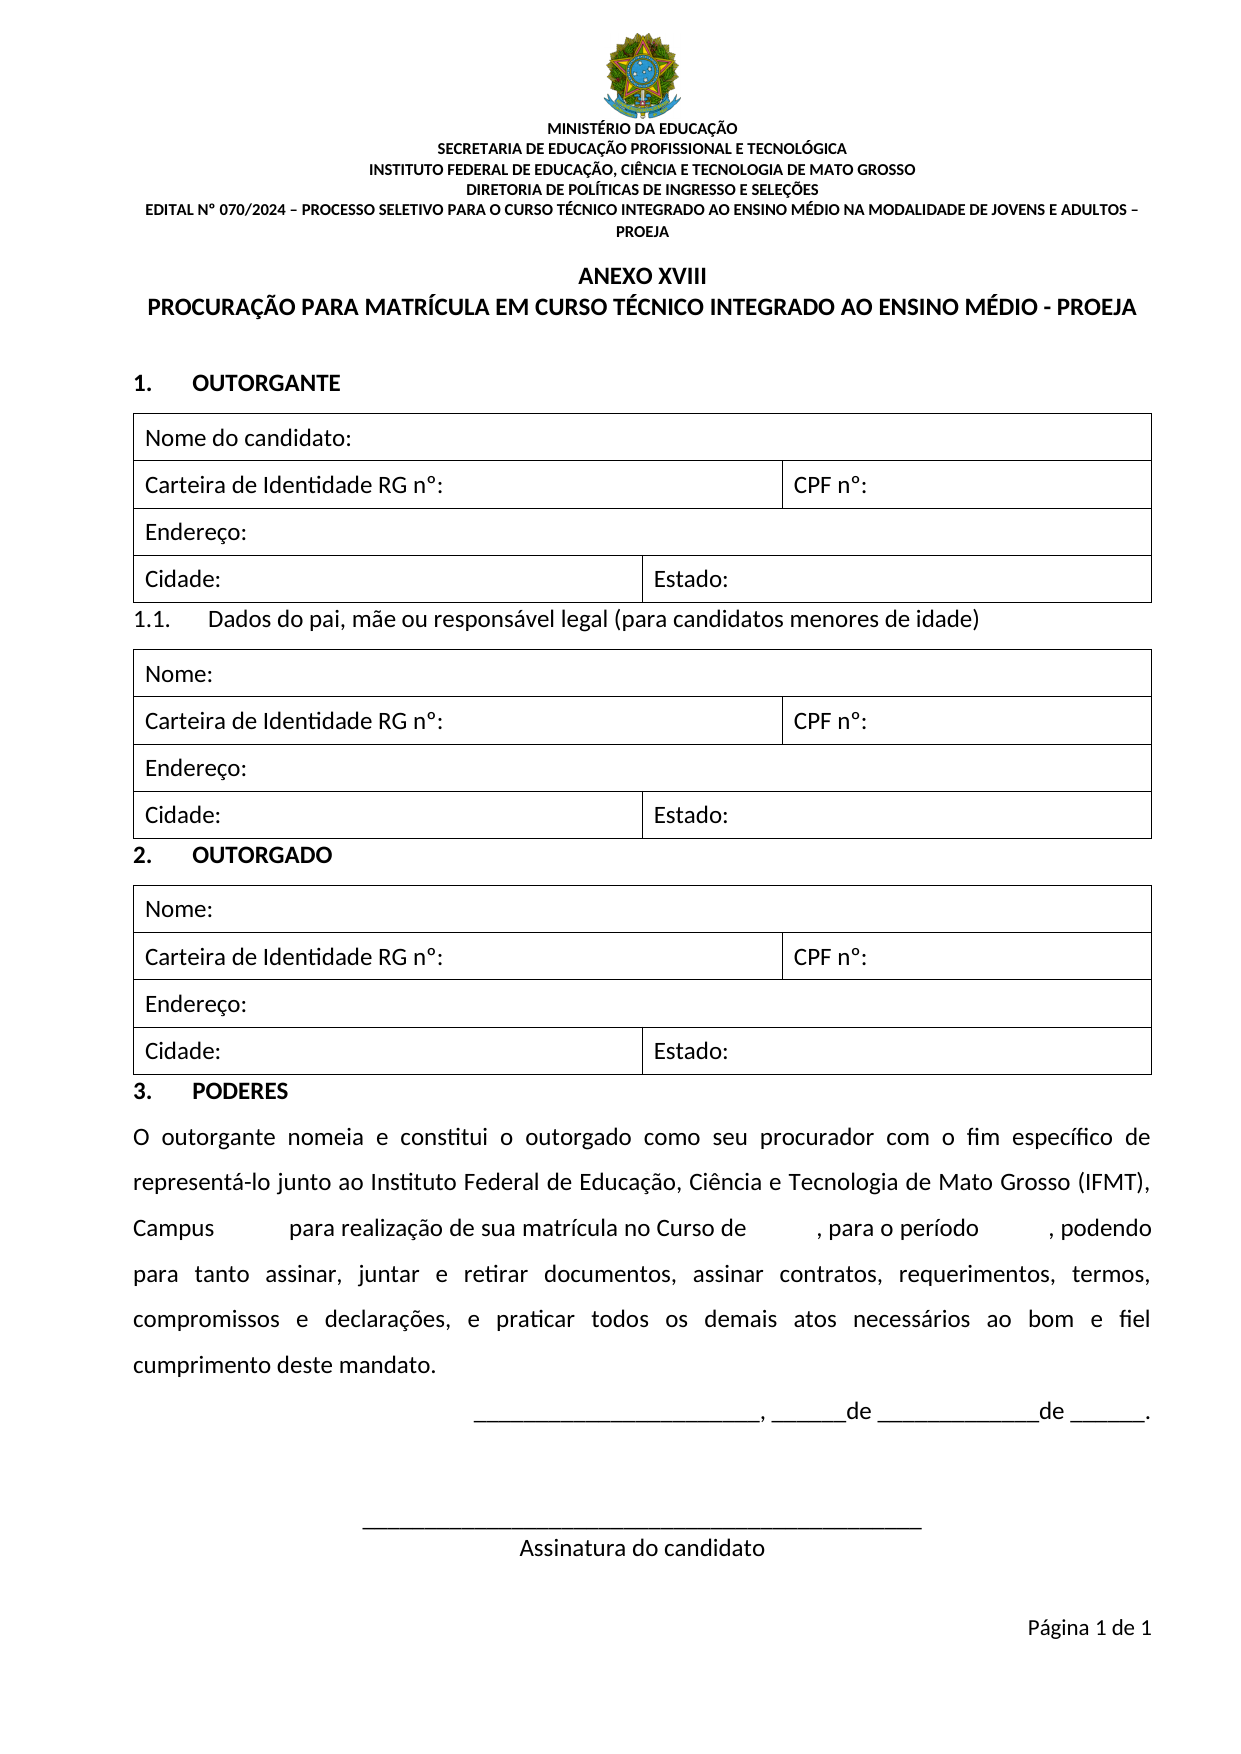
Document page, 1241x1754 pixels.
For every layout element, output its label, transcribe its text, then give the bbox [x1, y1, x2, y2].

table_cell Carteira de Identidade RG nº: [134, 461, 782, 507]
table_cell Estado: [643, 1028, 1151, 1074]
text Assinatura do candidato [133, 1532, 1152, 1563]
table_cell Cidade: [134, 792, 642, 838]
table_cell Carteira de Identidade RG nº: [134, 697, 782, 743]
table_header Nome do candidato: [134, 414, 1151, 460]
table_cell CPF nº: [783, 697, 1151, 743]
text _____________________________________________ [133, 1502, 1152, 1532]
table_header Nome: [134, 650, 1151, 696]
table_cell CPF nº: [783, 461, 1151, 507]
table_cell Estado: [643, 556, 1151, 602]
table_cell CPF nº: [783, 933, 1151, 979]
text ANEXO XVIII [133, 260, 1152, 291]
list OUTORGANTE [133, 367, 1152, 398]
text PROCURAÇÃO PARA MATRÍCULA EM CURSO TÉCNICO INTEGRADO AO ENSINO MÉDIO - PROEJA [133, 291, 1152, 321]
table_cell Endereço: [134, 509, 1151, 555]
list PODERES [133, 1075, 1152, 1106]
table_header Nome: [134, 886, 1151, 932]
table_cell Cidade: [134, 1028, 642, 1074]
text _______________________, ______de _____________de ______. [133, 1395, 1152, 1426]
table_cell Carteira de Identidade RG nº: [134, 933, 782, 979]
table_cell Endereço: [134, 980, 1151, 1027]
table_cell Endereço: [134, 745, 1151, 791]
list OUTORGADO [133, 839, 1152, 869]
table_cell Cidade: [134, 556, 642, 602]
list Dados do pai, mãe ou responsável legal (para candidatos menores de idade) [133, 603, 1152, 634]
picture [603, 33, 681, 119]
text O outorgante nomeia e constitui o outorgado como seu procurador com o fim específico de representá-lo junto ao Instituto Federal de Educação, Ciência e Tecnologia de Mato Grosso (IFMT), Campus para realização de sua matrícula no Curso de , para o período , podendo para tanto assinar, juntar e retirar documentos, assinar contratos, requerimentos, termos, compromissos e declarações, e praticar todos os demais atos necessários ao bom e fiel cumprimento deste mandato. [133, 1121, 1152, 1380]
table_cell Estado: [643, 792, 1151, 838]
